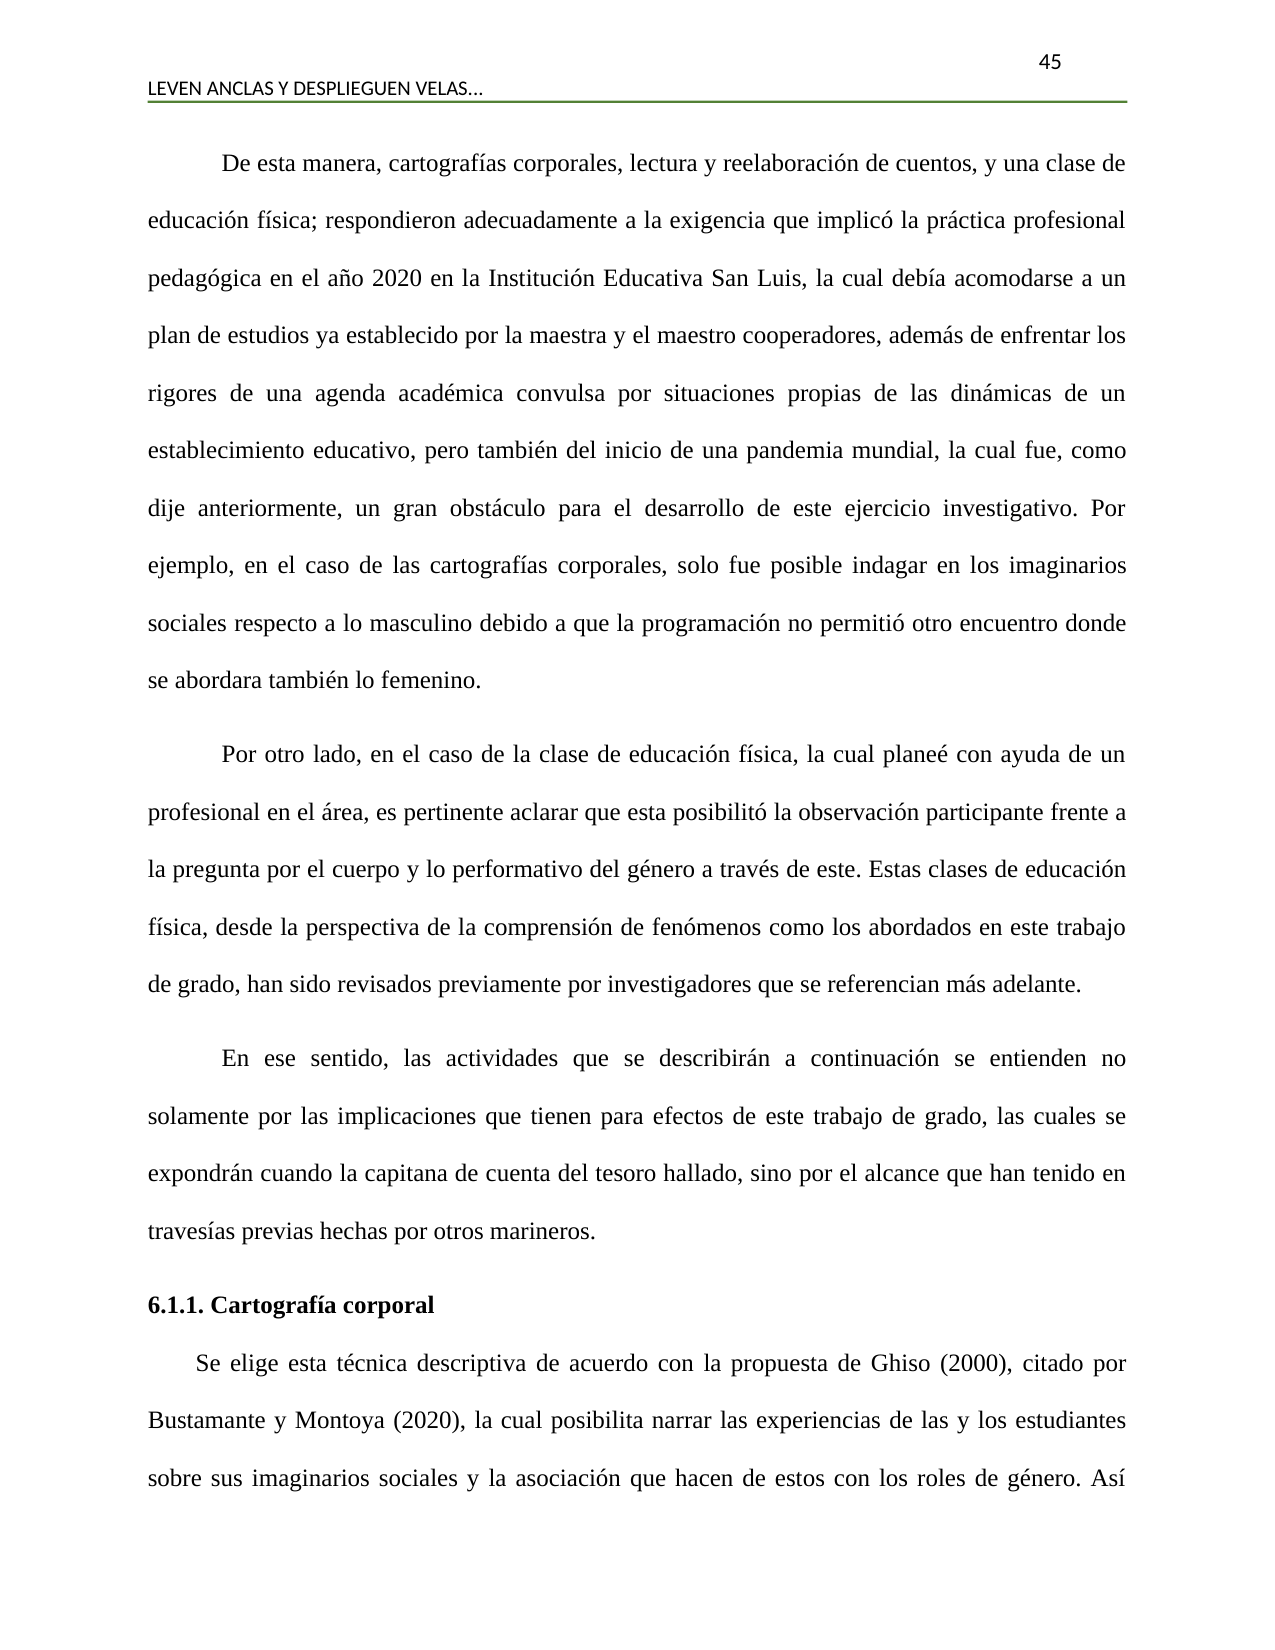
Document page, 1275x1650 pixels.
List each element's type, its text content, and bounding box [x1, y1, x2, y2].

text En ese sentido, las actividades que se describirán a continuación se entienden no solamente por las implicaciones que tienen para efectos de este trabajo de grado, las cuales se expondrán cuando la capitana de cuenta del tesoro hallado, sino por el alcance que han tenido en travesías previas hechas por otros marineros. [148, 1043, 1127, 1245]
text Por otro lado, en el caso de la clase de educación física, la cual planeé con ayuda de un profesional en el área, es pertinente aclarar que esta posibilitó la observación participante frente a la pregunta por el cuerpo y lo performativo del género a través de este. Estas clases de educación física, desde la perspectiva de la comprensión de fenómenos como los abordados en este trabajo de grado, han sido revisados previamente por investigadores que se referencian más adelante. [148, 739, 1127, 998]
text De esta manera, cartografías corporales, lectura y reelaboración de cuentos, y una clase de educación física; respondieron adecuadamente a la exigencia que implicó la práctica profesional pedagógica en el año 2020 en la Institución Educativa San Luis, la cual debía acomodarse a un plan de estudios ya establecido por la maestra y el maestro cooperadores, además de enfrentar los rigores de una agenda académica convulsa por situaciones propias de las dinámicas de un establecimiento educativo, pero también del inicio de una pandemia mundial, la cual fue, como dije anteriormente, un gran obstáculo para el desarrollo de este ejercicio investigativo. Por ejemplo, en el caso de las cartografías corporales, solo fue posible indagar en los imaginarios sociales respecto a lo masculino debido a que la programación no permitió otro encuentro donde se abordara también lo femenino. [148, 148, 1127, 694]
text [148, 1348, 1127, 1491]
subtitle 6.1.1. Cartografía corporal [148, 1290, 1127, 1319]
